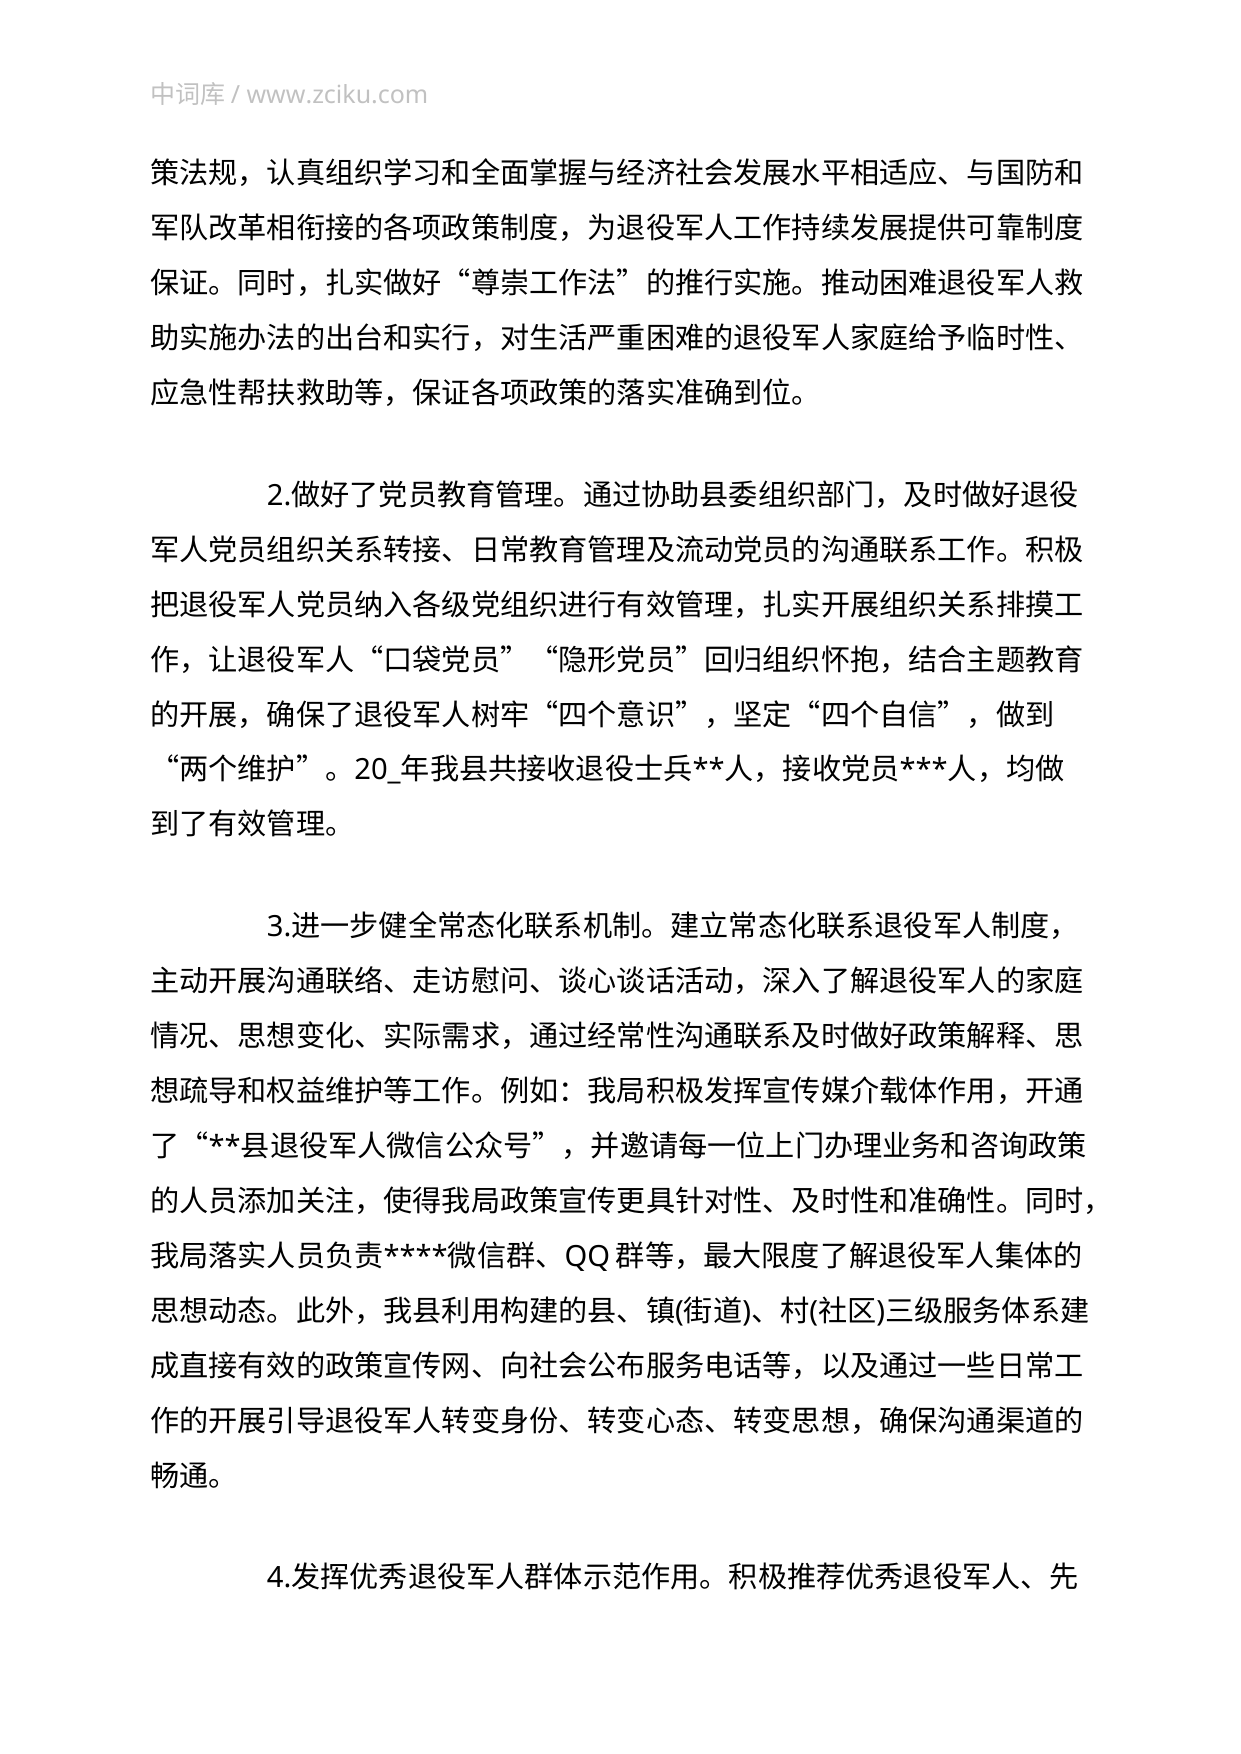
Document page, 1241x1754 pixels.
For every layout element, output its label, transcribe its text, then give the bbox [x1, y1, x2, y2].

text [150, 1554, 1090, 1596]
text 2.做好了党员教育管理。通过协助县委组织部门，及时做好退役军人党员组织关系转接、日常教育管理及流动党员的沟通联系工作。积极把退役军人党员纳入各级党组织进行有效管理，扎实开展组织关系排摸工作，让退役军人“口袋党员”“隐形党员”回归组织怀抱，结合主题教育的开展，确保了退役军人树牢“四个意识”，坚定“四个自信”，做到“两个维护”。20_年我县共接收退役士兵**人，接收党员***人，均做到了有效管理。 [150, 471, 1090, 843]
text 3.进一步健全常态化联系机制。建立常态化联系退役军人制度，主动开展沟通联络、走访慰问、谈心谈话活动，深入了解退役军人的家庭情况、思想变化、实际需求，通过经常性沟通联系及时做好政策解释、思想疏导和权益维护等工作。例如：我局积极发挥宣传媒介载体作用，开通了“**县退役军人微信公众号”，并邀请每一位上门办理业务和咨询政策的人员添加关注，使得我局政策宣传更具针对性、及时性和准确性。同时，我局落实人员负责****微信群、QQ群等，最大限度了解退役军人集体的思想动态。此外，我县利用构建的县、镇(街道)、村(社区)三级服务体系建成直接有效的政策宣传网、向社会公布服务电话等，以及通过一些日常工作的开展引导退役军人转变身份、转变心态、转变思想，确保沟通渠道的畅通。 [150, 903, 1090, 1494]
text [150, 150, 1090, 412]
